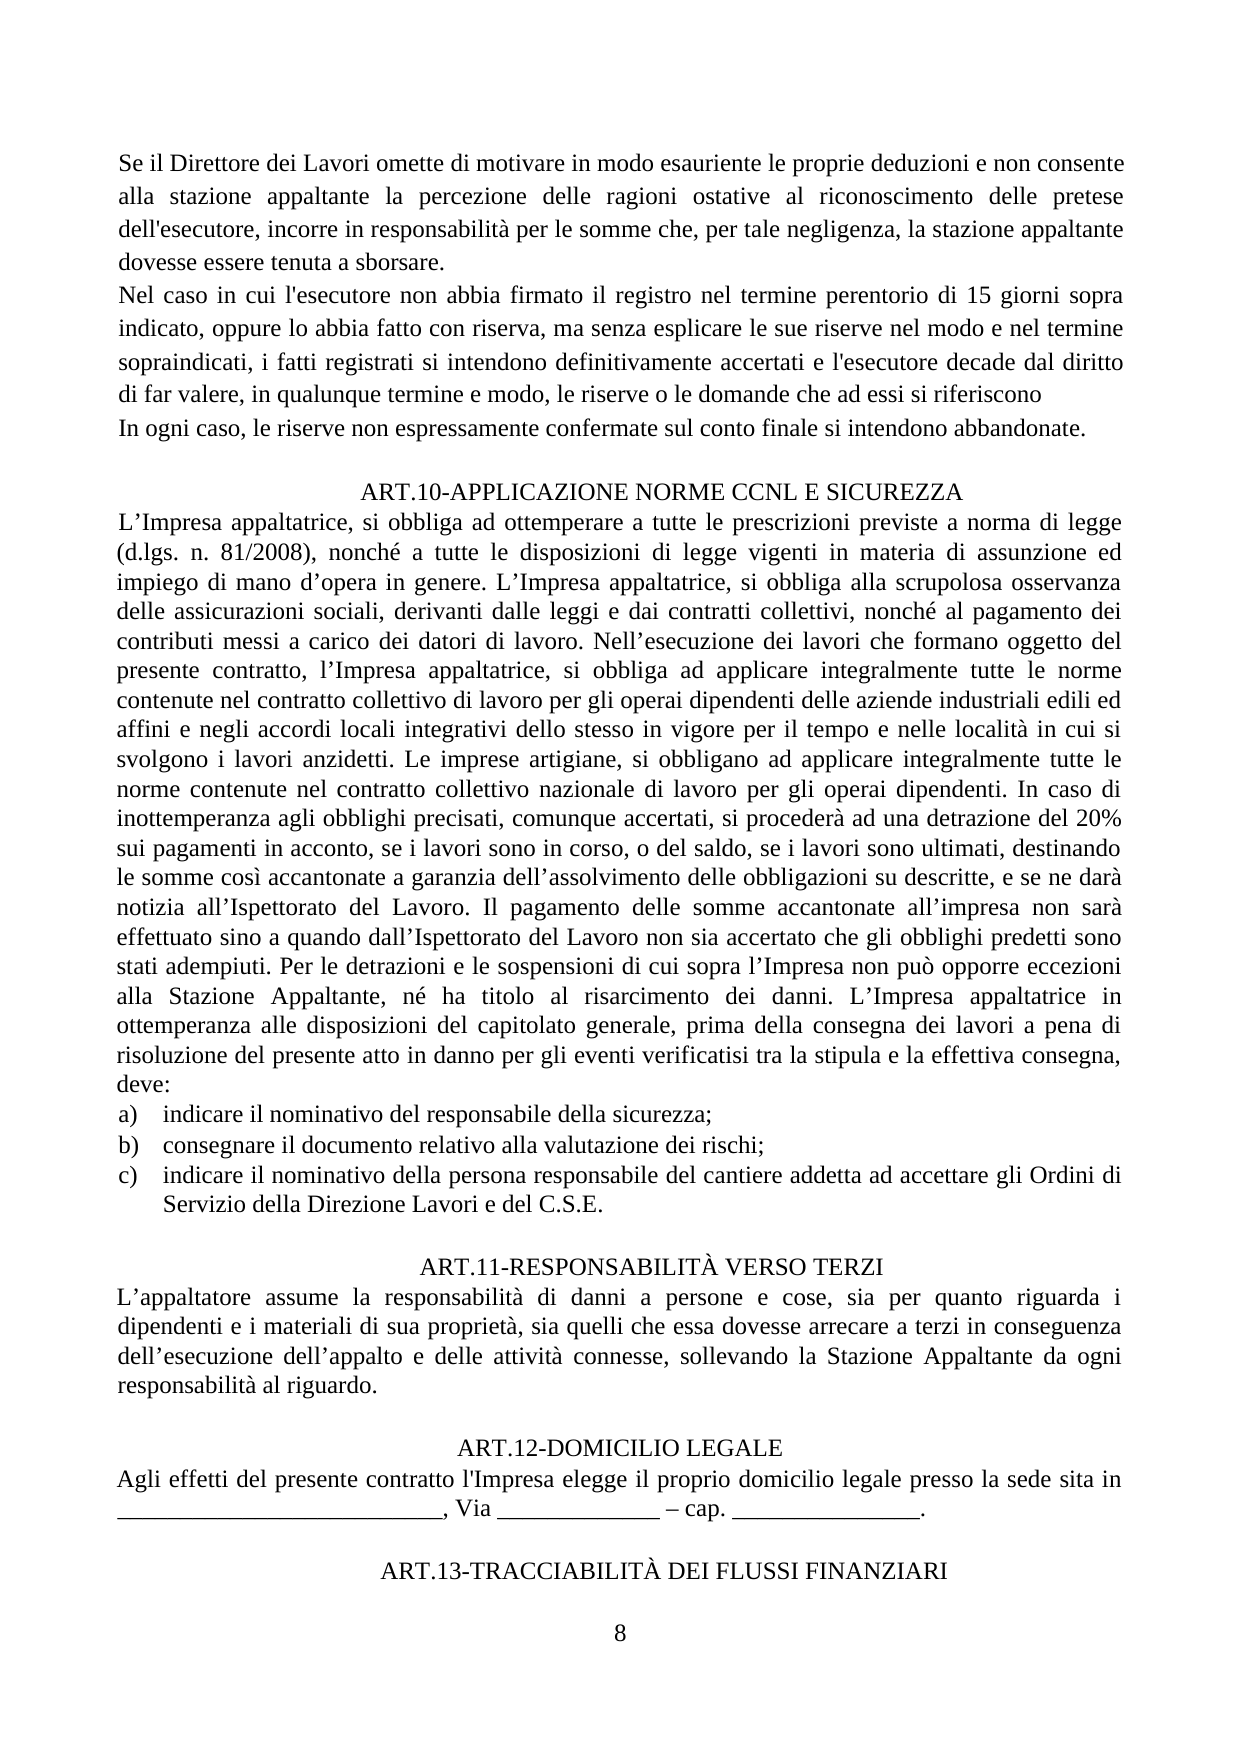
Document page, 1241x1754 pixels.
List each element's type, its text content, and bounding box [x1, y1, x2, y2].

text Agli effetti del presente contratto l'Impresa elegge il proprio domicilio legale presso la sede sita in __________________________, Via _____________ – cap. _______________. [116, 1464, 1123, 1522]
list consegnare il documento relativo alla valutazione dei rischi; [118, 1130, 1123, 1158]
text L’appaltatore assume la responsabilità di danni a persone e cose, sia per quanto riguarda i dipendenti e i materiali di sua proprietà, sia quelli che essa dovesse arrecare a terzi in conseguenza dell’esecuzione dell’appalto e delle attività connesse, sollevando la Stazione Appaltante da ogni responsabilità al riguardo. [116, 1282, 1123, 1399]
text ART.10-APPLICAZIONE NORME CCNL E SICUREZZA [116, 477, 1123, 506]
list indicare il nominativo della persona responsabile del cantiere addetta ad accettare gli Ordini di Servizio della Direzione Lavori e del C.S.E. [118, 1160, 1123, 1218]
text ART.11-RESPONSABILITÀ VERSO TERZI [116, 1252, 1123, 1281]
text Nel caso in cui l'esecutore non abbia firmato il registro nel termine perentorio di 15 giorni sopra indicato, oppure lo abbia fatto con riserva, ma senza esplicare le sue riserve nel modo e nel termine sopraindicati, i fatti registrati si intendono definitivamente accertati e l'esecutore decade dal diritto di far valere, in qualunque termine e modo, le riserve o le domande che ad essi si riferiscono [118, 281, 1125, 408]
subtitle ART.12-DOMICILIO LEGALE [118, 1433, 1122, 1461]
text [118, 148, 1125, 276]
text In ogni caso, le riserve non espressamente confermate sul conto finale si intendono abbandonate. [118, 413, 1125, 441]
text L’Impresa appaltatrice, si obbliga ad ottemperare a tutte le prescrizioni previste a norma di legge (d.lgs. n. 81/2008), nonché a tutte le disposizioni di legge vigenti in materia di assunzione ed impiego di mano d’opera in genere. L’Impresa appaltatrice, si obbliga alla scrupolosa osservanza delle assicurazioni sociali, derivanti dalle leggi e dai contratti collettivi, nonché al pagamento dei contributi messi a carico dei datori di lavoro. Nell’esecuzione dei lavori che formano oggetto del presente contratto, l’Impresa appaltatrice, si obbliga ad applicare integralmente tutte le norme contenute nel contratto collettivo di lavoro per gli operai dipendenti delle aziende industriali edili ed affini e negli accordi locali integrativi dello stesso in vigore per il tempo e nelle località in cui si svolgono i lavori anzidetti. Le imprese artigiane, si obbligano ad applicare integralmente tutte le norme contenute nel contratto collettivo nazionale di lavoro per gli operai dipendenti. In caso di inottemperanza agli obblighi precisati, comunque accertati, si procederà ad una detrazione del 20% sui pagamenti in acconto, se i lavori sono in corso, o del saldo, se i lavori sono ultimati, destinando le somme così accantonate a garanzia dell’assolvimento delle obbligazioni su descritte, e se ne darà notizia all’Ispettorato del Lavoro. Il pagamento delle somme accantonate all’impresa non sarà effettuato sino a quando dall’Ispettorato del Lavoro non sia accertato che gli obblighi predetti sono stati adempiuti. Per le detrazioni e le sospensioni di cui sopra l’Impresa non può opporre eccezioni alla Stazione Appaltante, né ha titolo al risarcimento dei danni. L’Impresa appaltatrice in ottemperanza alle disposizioni del capitolato generale, prima della consegna dei lavori a pena di risoluzione del presente atto in danno per gli eventi verificatisi tra la stipula e la effettiva consegna, deve: [116, 507, 1123, 1098]
text ART.13-TRACCIABILITÀ DEI FLUSSI FINANZIARI [118, 1556, 1125, 1584]
list indicare il nominativo del responsabile della sicurezza; [118, 1099, 1123, 1128]
